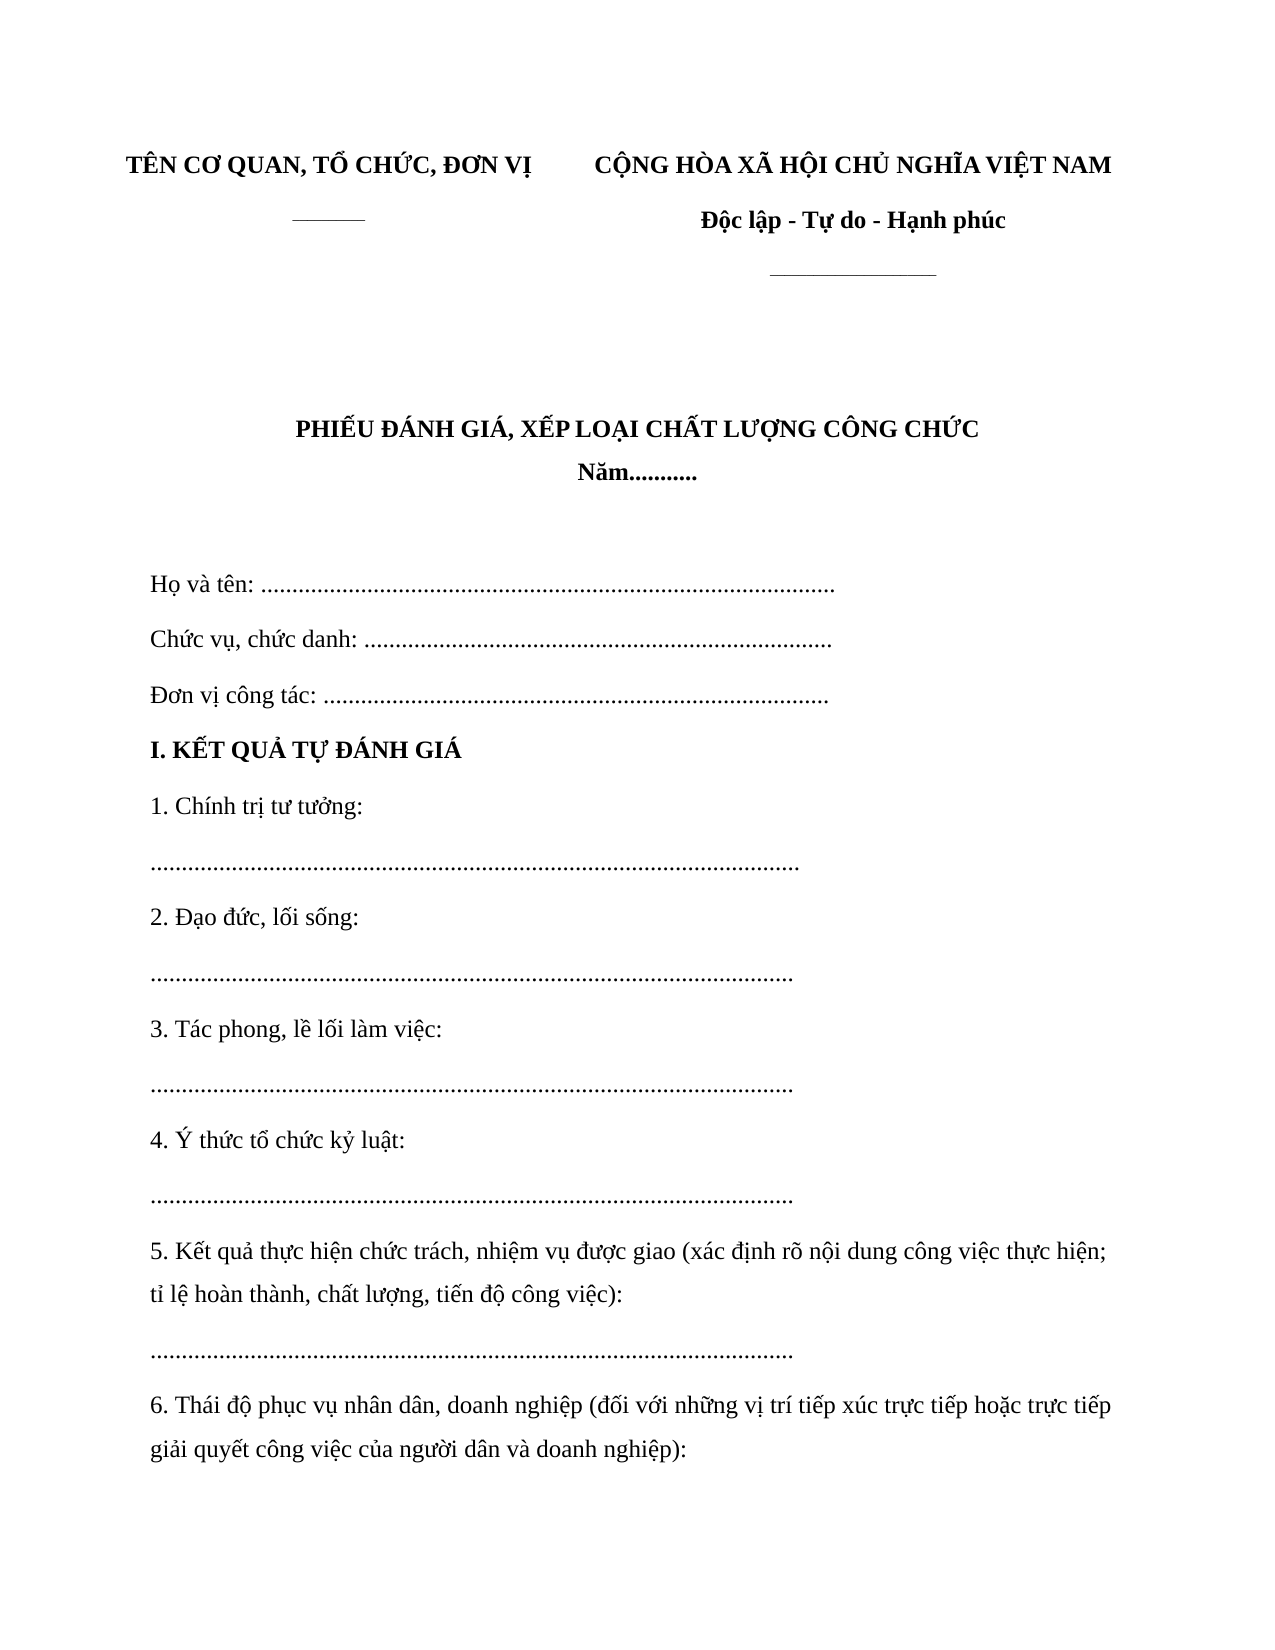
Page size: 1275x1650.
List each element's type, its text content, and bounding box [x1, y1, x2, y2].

table_header CỘNG HÒA XÃ HỘI CHỦ NGHĨA VIỆT NAM Độc lập - Tự do - Hạnh phúc _______________________ [544, 150, 1162, 316]
text Đơn vị công tác: ................................................................................. [150, 680, 1125, 709]
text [150, 1335, 1125, 1364]
text I. KẾT QUẢ TỰ ĐÁNH GIÁ [150, 736, 1125, 764]
text 4. Ý thức tổ chức kỷ luật: [150, 1125, 1125, 1154]
text PHIẾU ĐÁNH GIÁ, XẾP LOẠI CHẤT LƯỢNG CÔNG CHỨC Năm........... [150, 414, 1125, 486]
text Họ và tên: ............................................................................................ [150, 569, 1125, 597]
text 6. Thái độ phục vụ nhân dân, doanh nghiệp (đối với những vị trí tiếp xúc trực tiếp hoặc trực tiếp giải quyết công việc của người dân và doanh nghiệp): [150, 1391, 1125, 1462]
text ........................................................................................................ [150, 847, 1125, 876]
text 5. Kết quả thực hiện chức trách, nhiệm vụ được giao (xác định rõ nội dung công việc thực hiện; tỉ lệ hoàn thành, chất lượng, tiến độ công việc): [150, 1236, 1125, 1308]
text ....................................................................................................... [150, 1181, 1125, 1209]
text 2. Đạo đức, lối sống: [150, 902, 1125, 931]
text ....................................................................................................... [150, 1069, 1125, 1098]
text ....................................................................................................... [150, 958, 1125, 987]
text 1. Chính trị tư tưởng: [150, 791, 1125, 820]
text Chức vụ, chức danh: ........................................................................... [150, 624, 1125, 653]
text 3. Tác phong, lề lối làm việc: [150, 1014, 1125, 1042]
table_header TÊN CƠ QUAN, TỔ CHỨC, ĐƠN VỊ __________ [113, 150, 544, 316]
